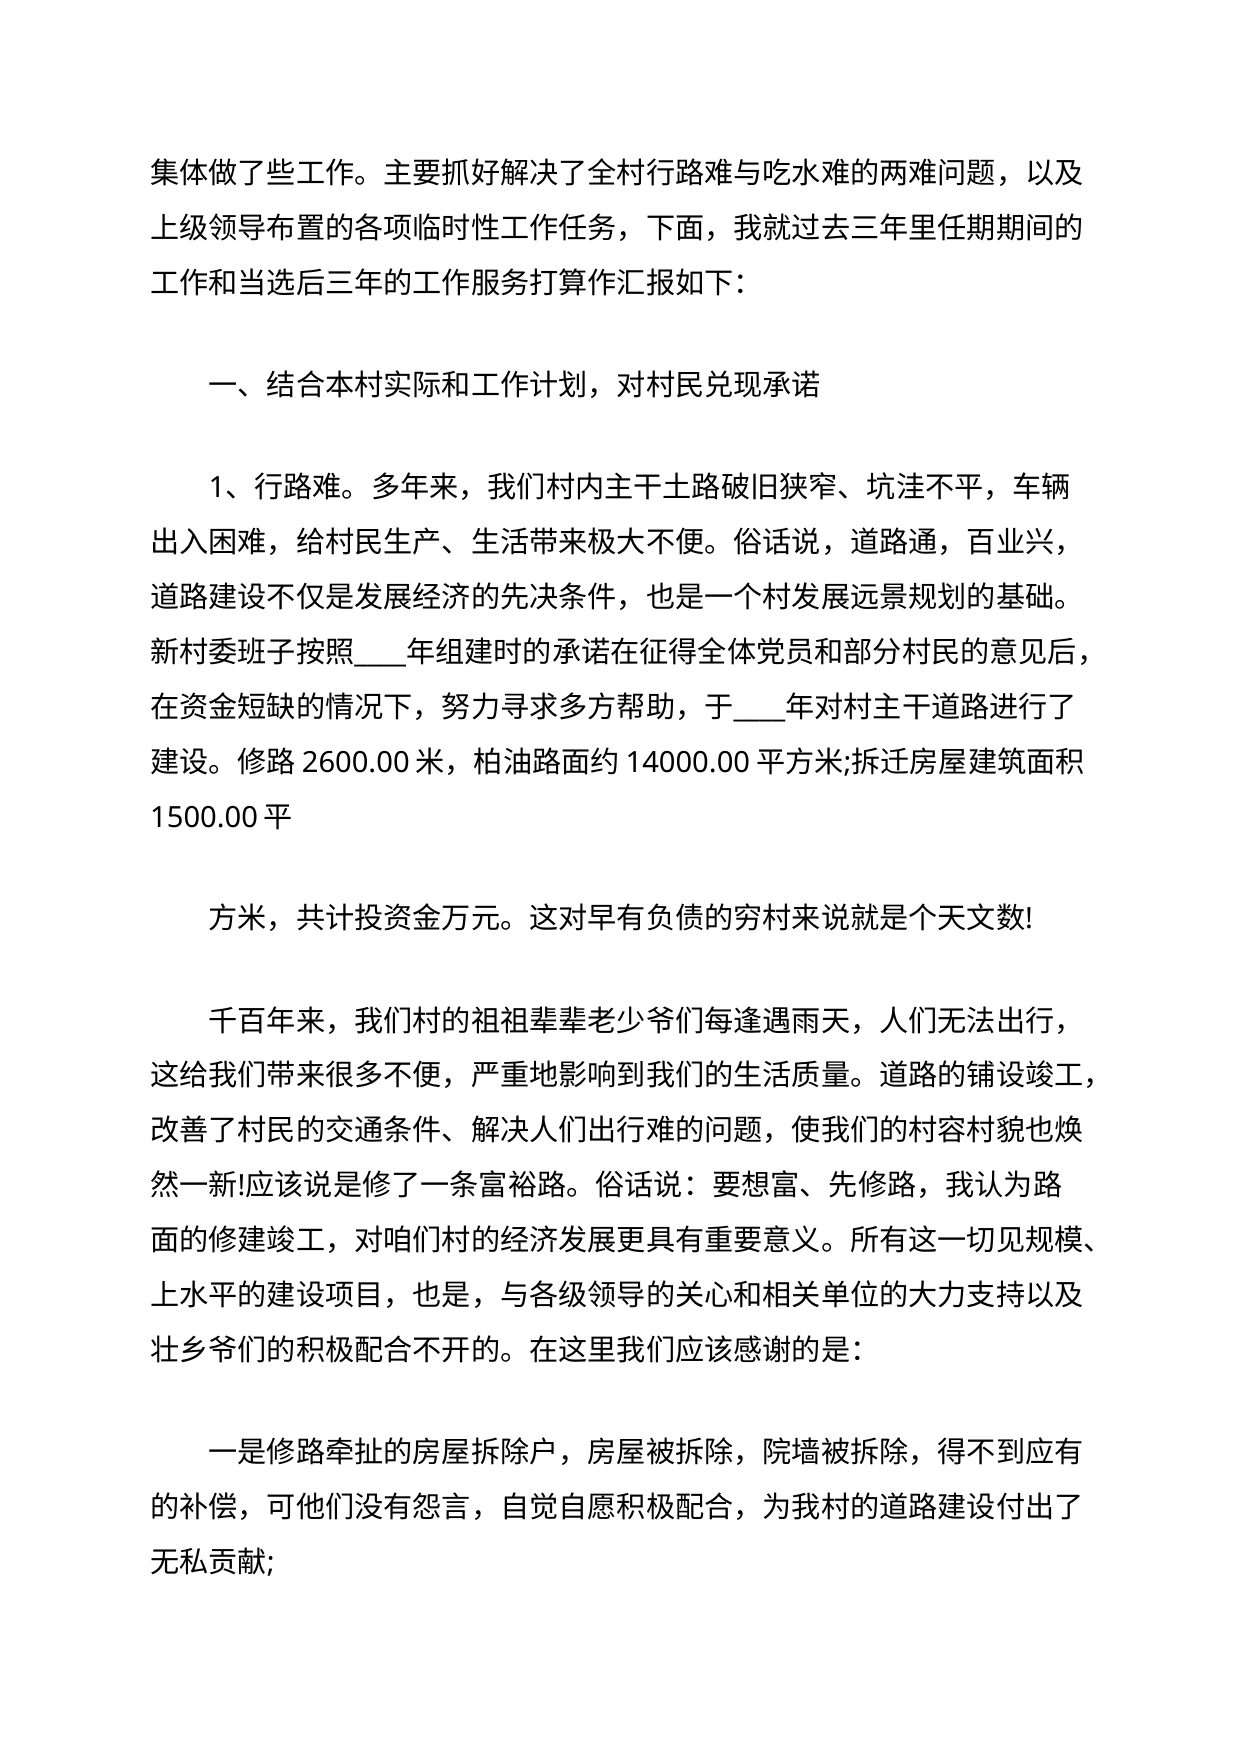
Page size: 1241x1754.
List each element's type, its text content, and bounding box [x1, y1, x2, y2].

text 千百年来，我们村的祖祖辈辈老少爷们每逢遇雨天，人们无法出行，这给我们带来很多不便，严重地影响到我们的生活质量。道路的铺设竣工，改善了村民的交通条件、解决人们出行难的问题，使我们的村容村貌也焕然一新!应该说是修了一条富裕路。俗话说：要想富、先修路，我认为路面的修建竣工，对咱们村的经济发展更具有重要意义。所有这一切见规模、上水平的建设项目，也是，与各级领导的关心和相关单位的大力支持以及壮乡爷们的积极配合不开的。在这里我们应该感谢的是： [150, 997, 1090, 1369]
text 一是修路牵扯的房屋拆除户，房屋被拆除，院墙被拆除，得不到应有的补偿，可他们没有怨言，自觉自愿积极配合，为我村的道路建设付出了无私贡献; [150, 1428, 1090, 1581]
text 1、行路难。多年来，我们村内主干土路破旧狭窄、坑洼不平，车辆出入困难，给村民生产、生活带来极大不便。俗话说，道路通，百业兴，道路建设不仅是发展经济的先决条件，也是一个村发展远景规划的基础。新村委班子按照____年组建时的承诺在征得全体党员和部分村民的意见后，在资金短缺的情况下，努力寻求多方帮助，于____年对村主干道路进行了建设。修路2600.00米，柏油路面约14000.00平方米;拆迁房屋建筑面积1500.00平 [150, 463, 1090, 836]
text 方米，共计投资金万元。这对早有负债的穷村来说就是个天文数! [150, 895, 1090, 937]
text 一、结合本村实际和工作计划，对村民兑现承诺 [150, 362, 1090, 404]
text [150, 150, 1090, 302]
